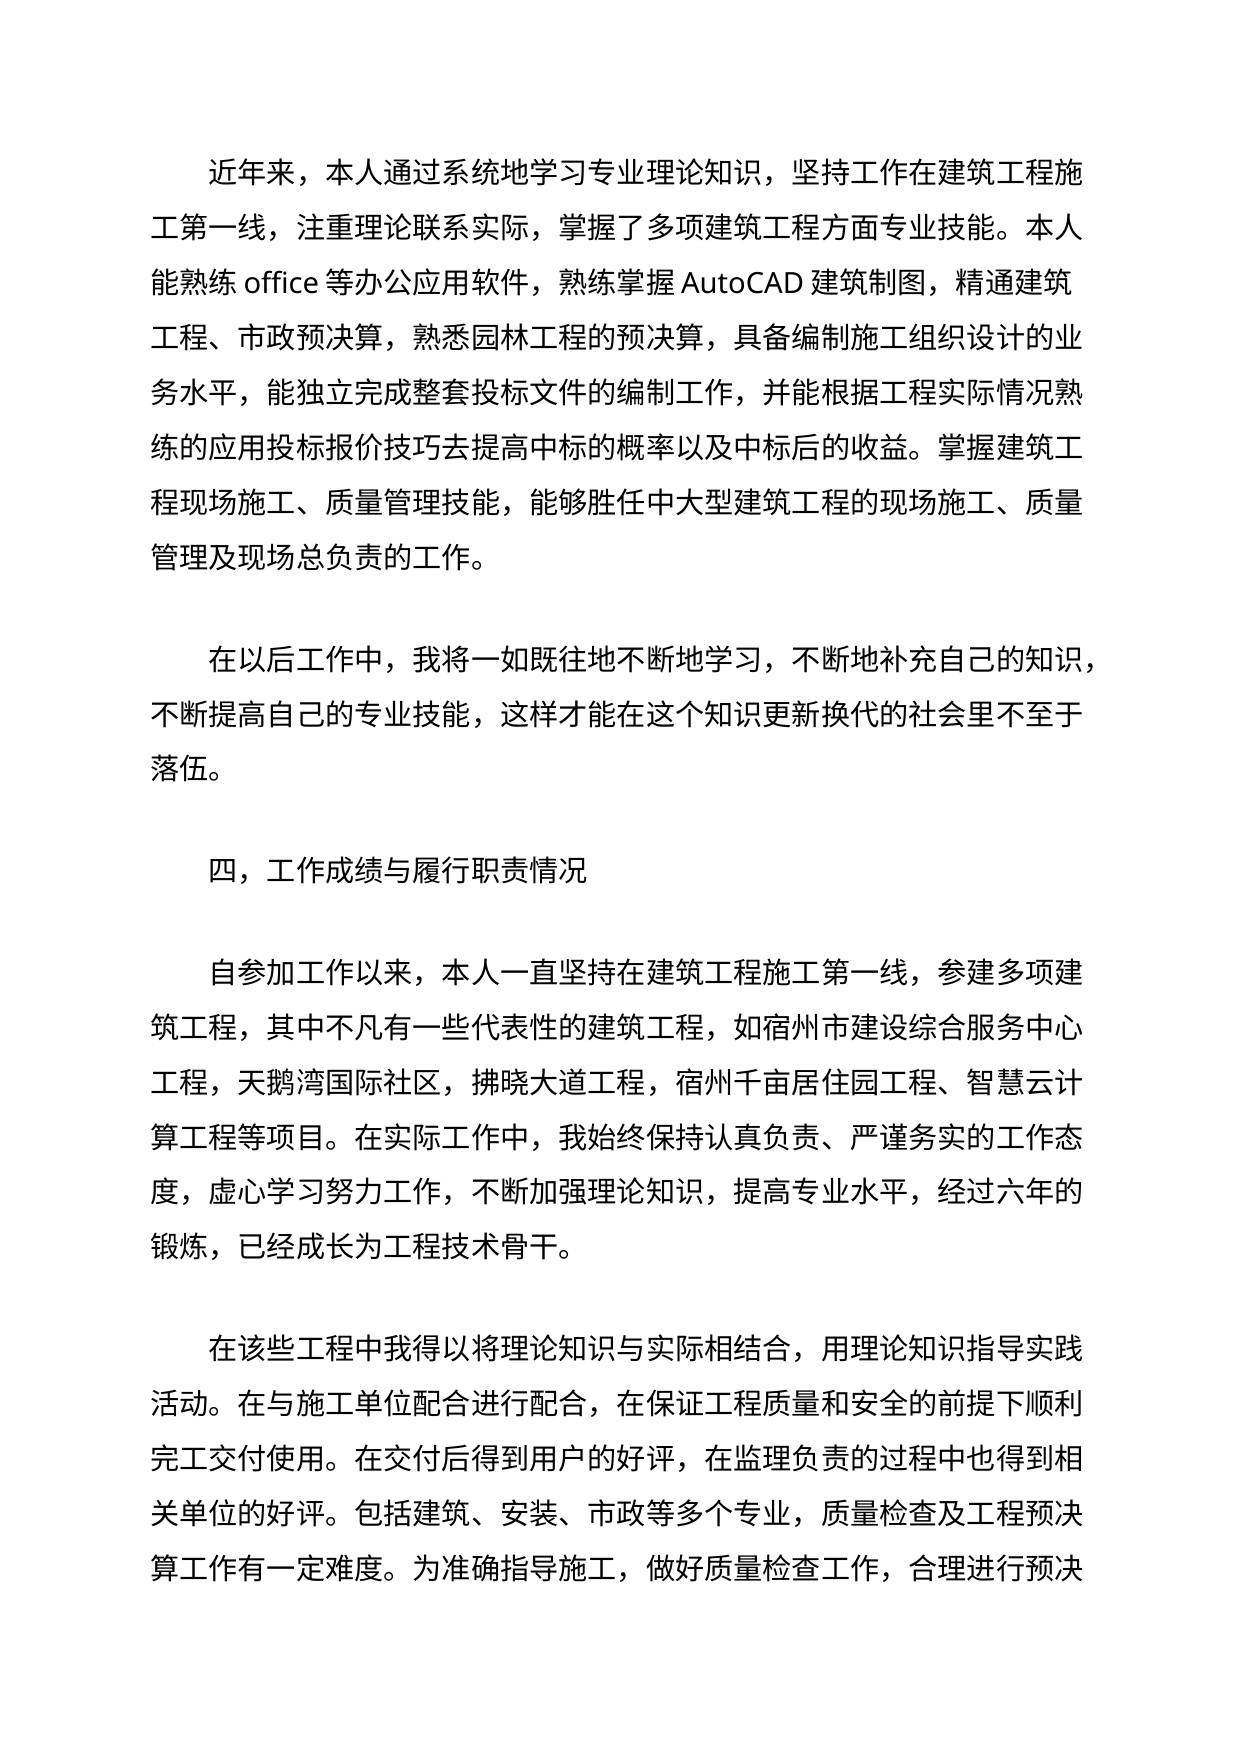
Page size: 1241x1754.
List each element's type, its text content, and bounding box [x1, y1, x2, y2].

text 自参加工作以来，本人一直坚持在建筑工程施工第一线，参建多项建筑工程，其中不凡有一些代表性的建筑工程，如宿州市建设综合服务中心工程，天鹅湾国际社区，拂晓大道工程，宿州千亩居住园工程、智慧云计算工程等项目。在实际工作中，我始终保持认真负责、严谨务实的工作态度，虚心学习努力工作，不断加强理论知识，提高专业水平，经过六年的锻炼，已经成长为工程技术骨干。 [150, 949, 1090, 1266]
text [150, 1326, 1090, 1588]
text 近年来，本人通过系统地学习专业理论知识，坚持工作在建筑工程施工第一线，注重理论联系实际，掌握了多项建筑工程方面专业技能。本人能熟练office等办公应用软件，熟练掌握AutoCAD建筑制图，精通建筑工程、市政预决算，熟悉园林工程的预决算，具备编制施工组织设计的业务水平，能独立完成整套投标文件的编制工作，并能根据工程实际情况熟练的应用投标报价技巧去提高中标的概率以及中标后的收益。掌握建筑工程现场施工、质量管理技能，能够胜任中大型建筑工程的现场施工、质量管理及现场总负责的工作。 [150, 150, 1090, 577]
text 四，工作成绩与履行职责情况 [150, 848, 1090, 890]
text 在以后工作中，我将一如既往地不断地学习，不断地补充自己的知识，不断提高自己的专业技能，这样才能在这个知识更新换代的社会里不至于落伍。 [150, 636, 1090, 788]
